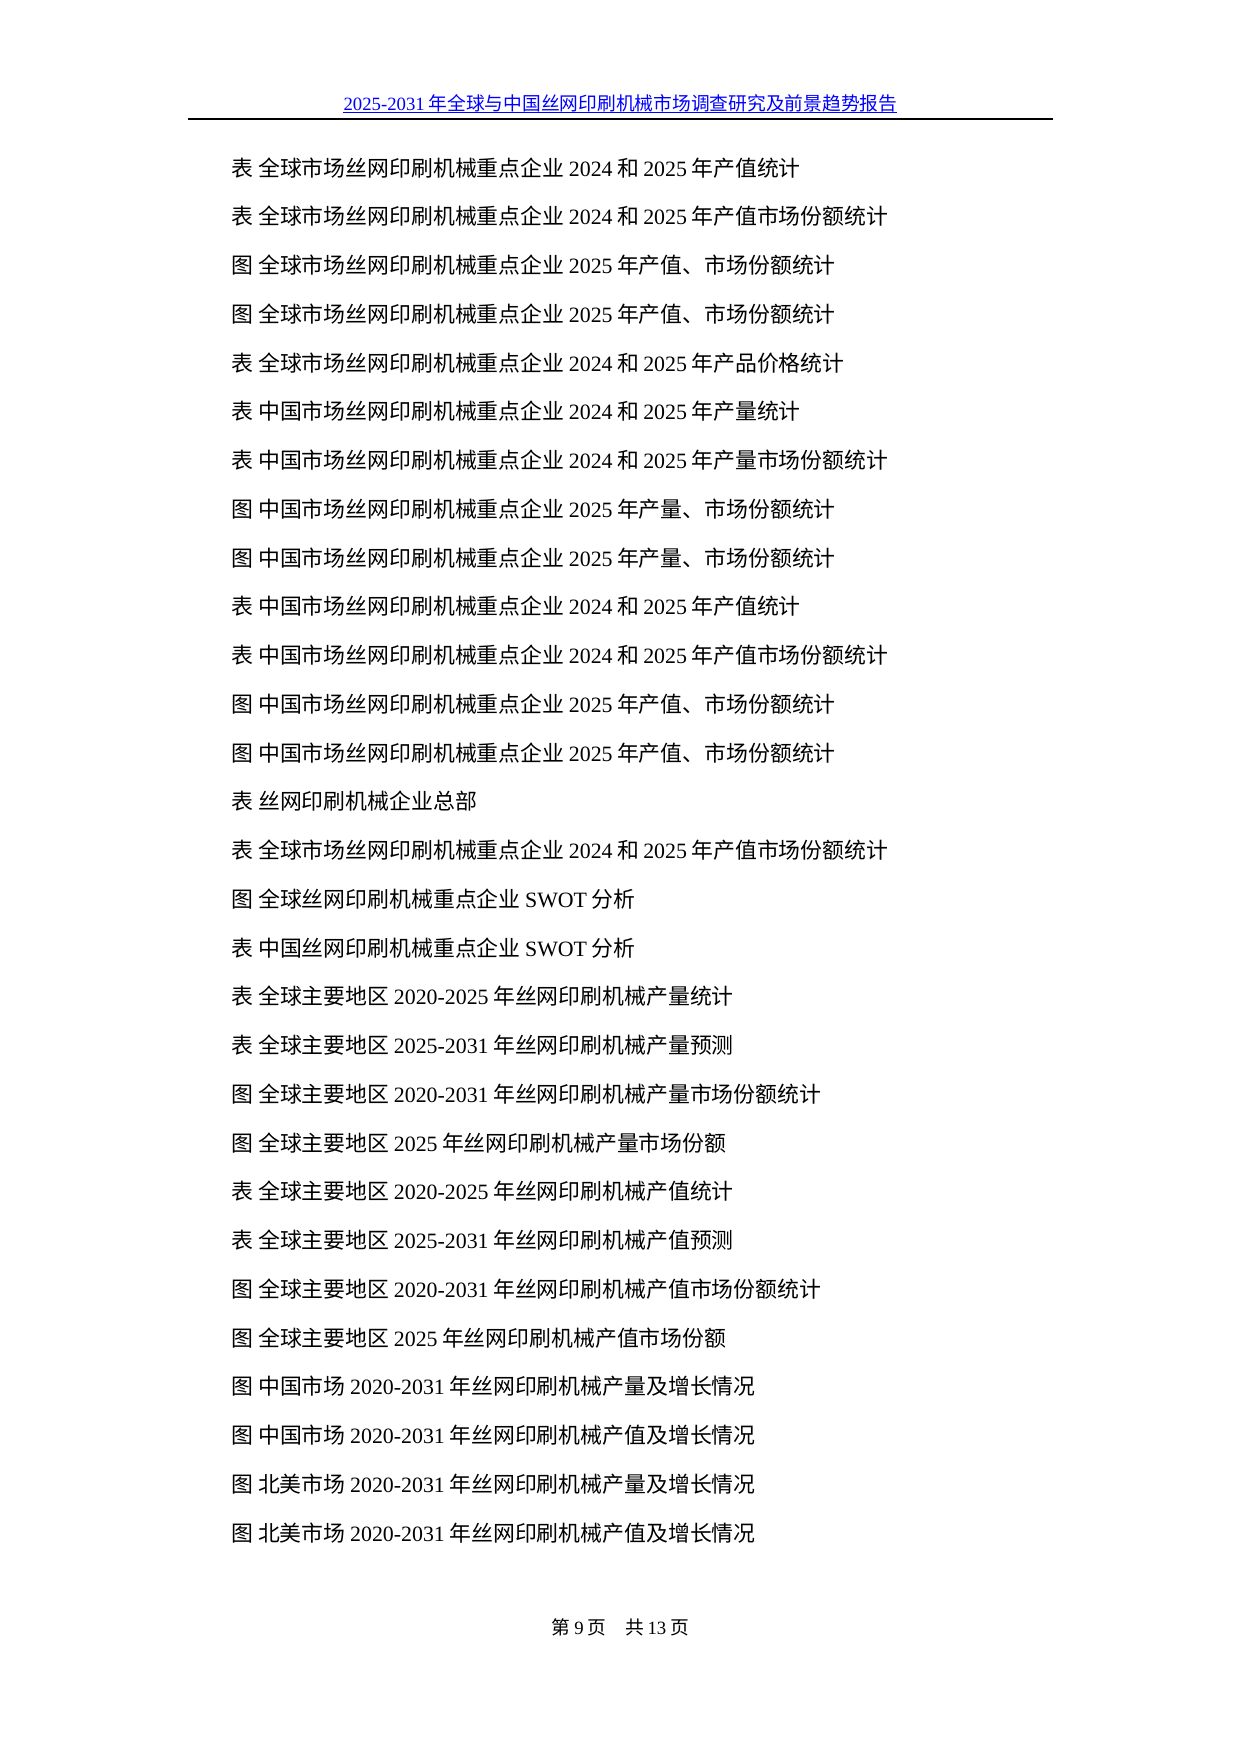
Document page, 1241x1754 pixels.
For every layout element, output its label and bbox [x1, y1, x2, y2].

text [187, 150, 1053, 1548]
